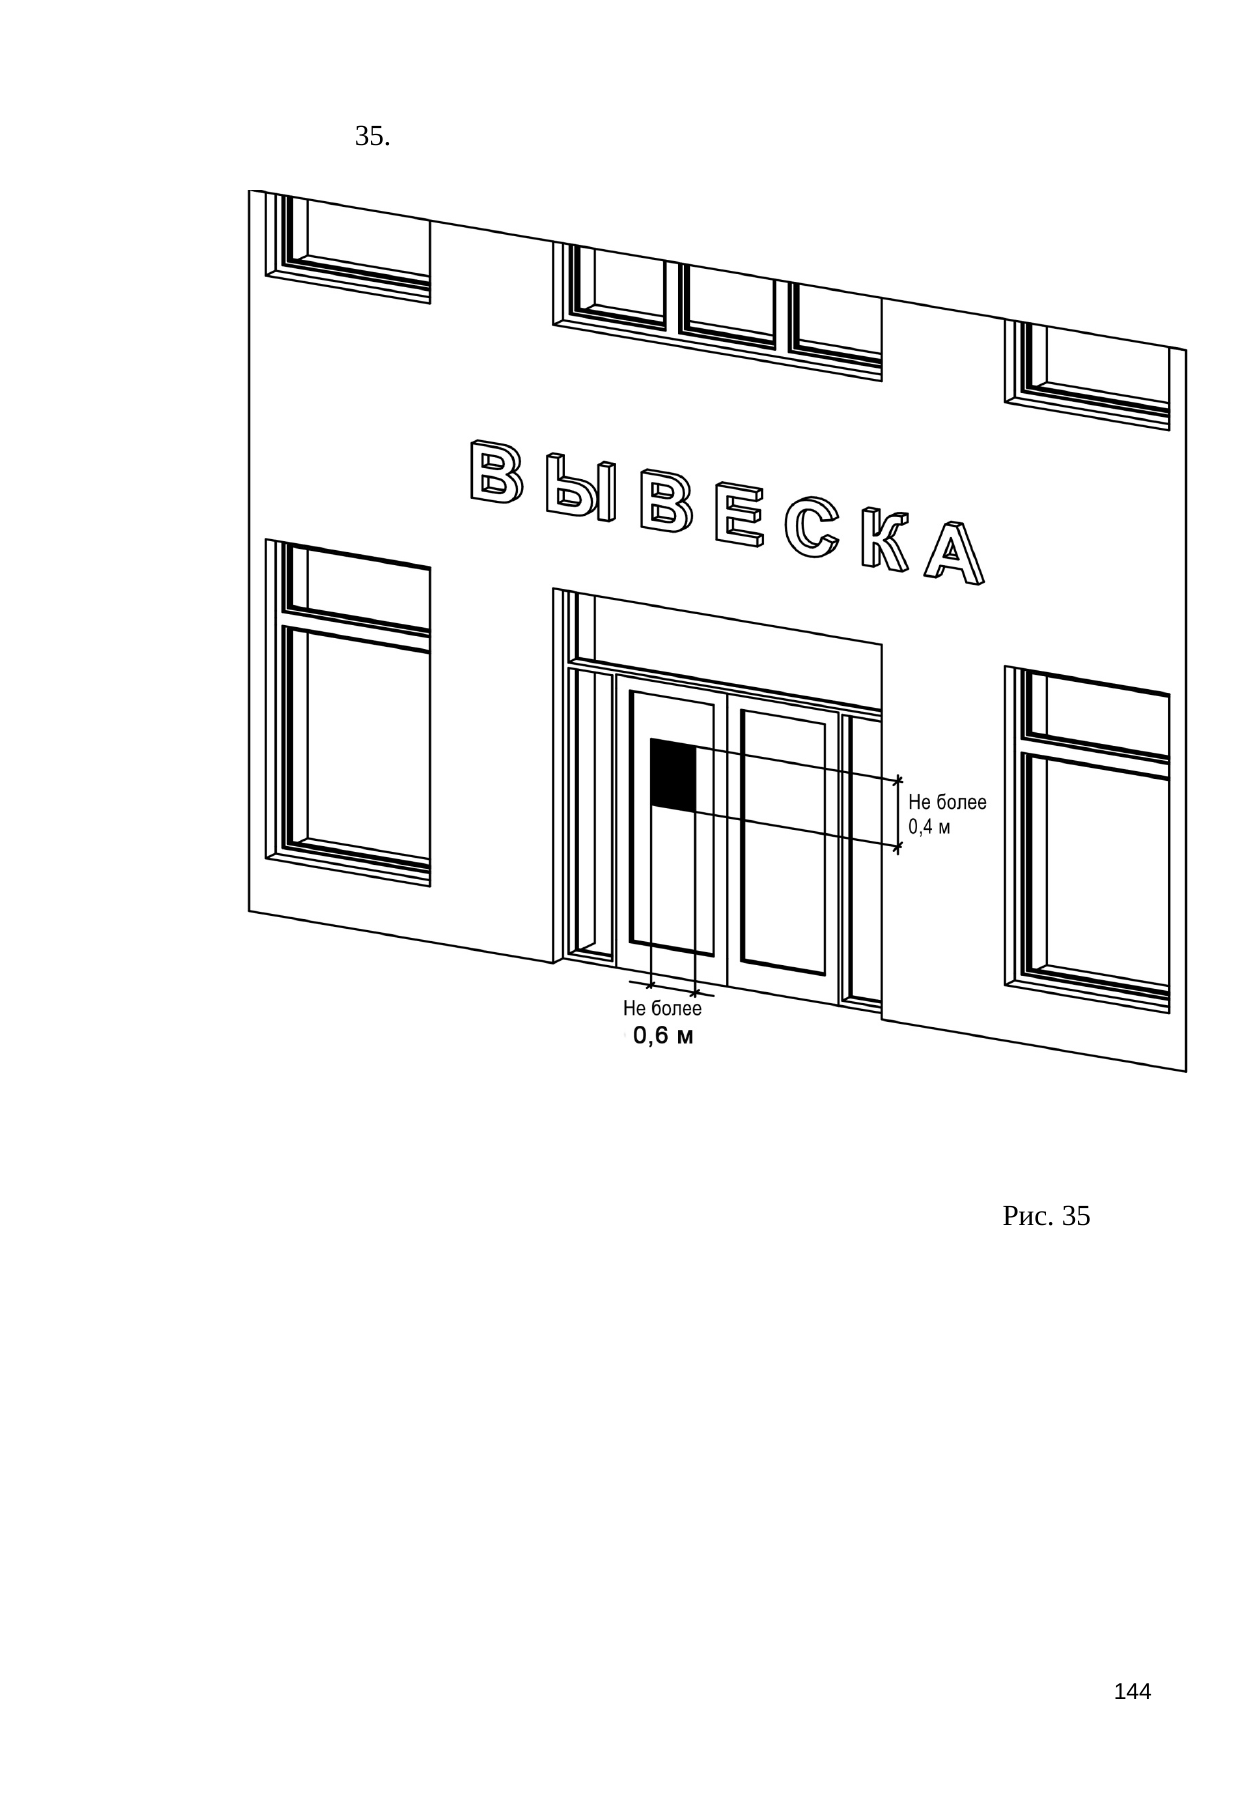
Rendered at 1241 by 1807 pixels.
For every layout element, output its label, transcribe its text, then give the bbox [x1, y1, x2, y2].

text Рис. 35 [266, 1198, 1152, 1231]
text 35. [266, 118, 1152, 152]
picture [221, 190, 1197, 1078]
